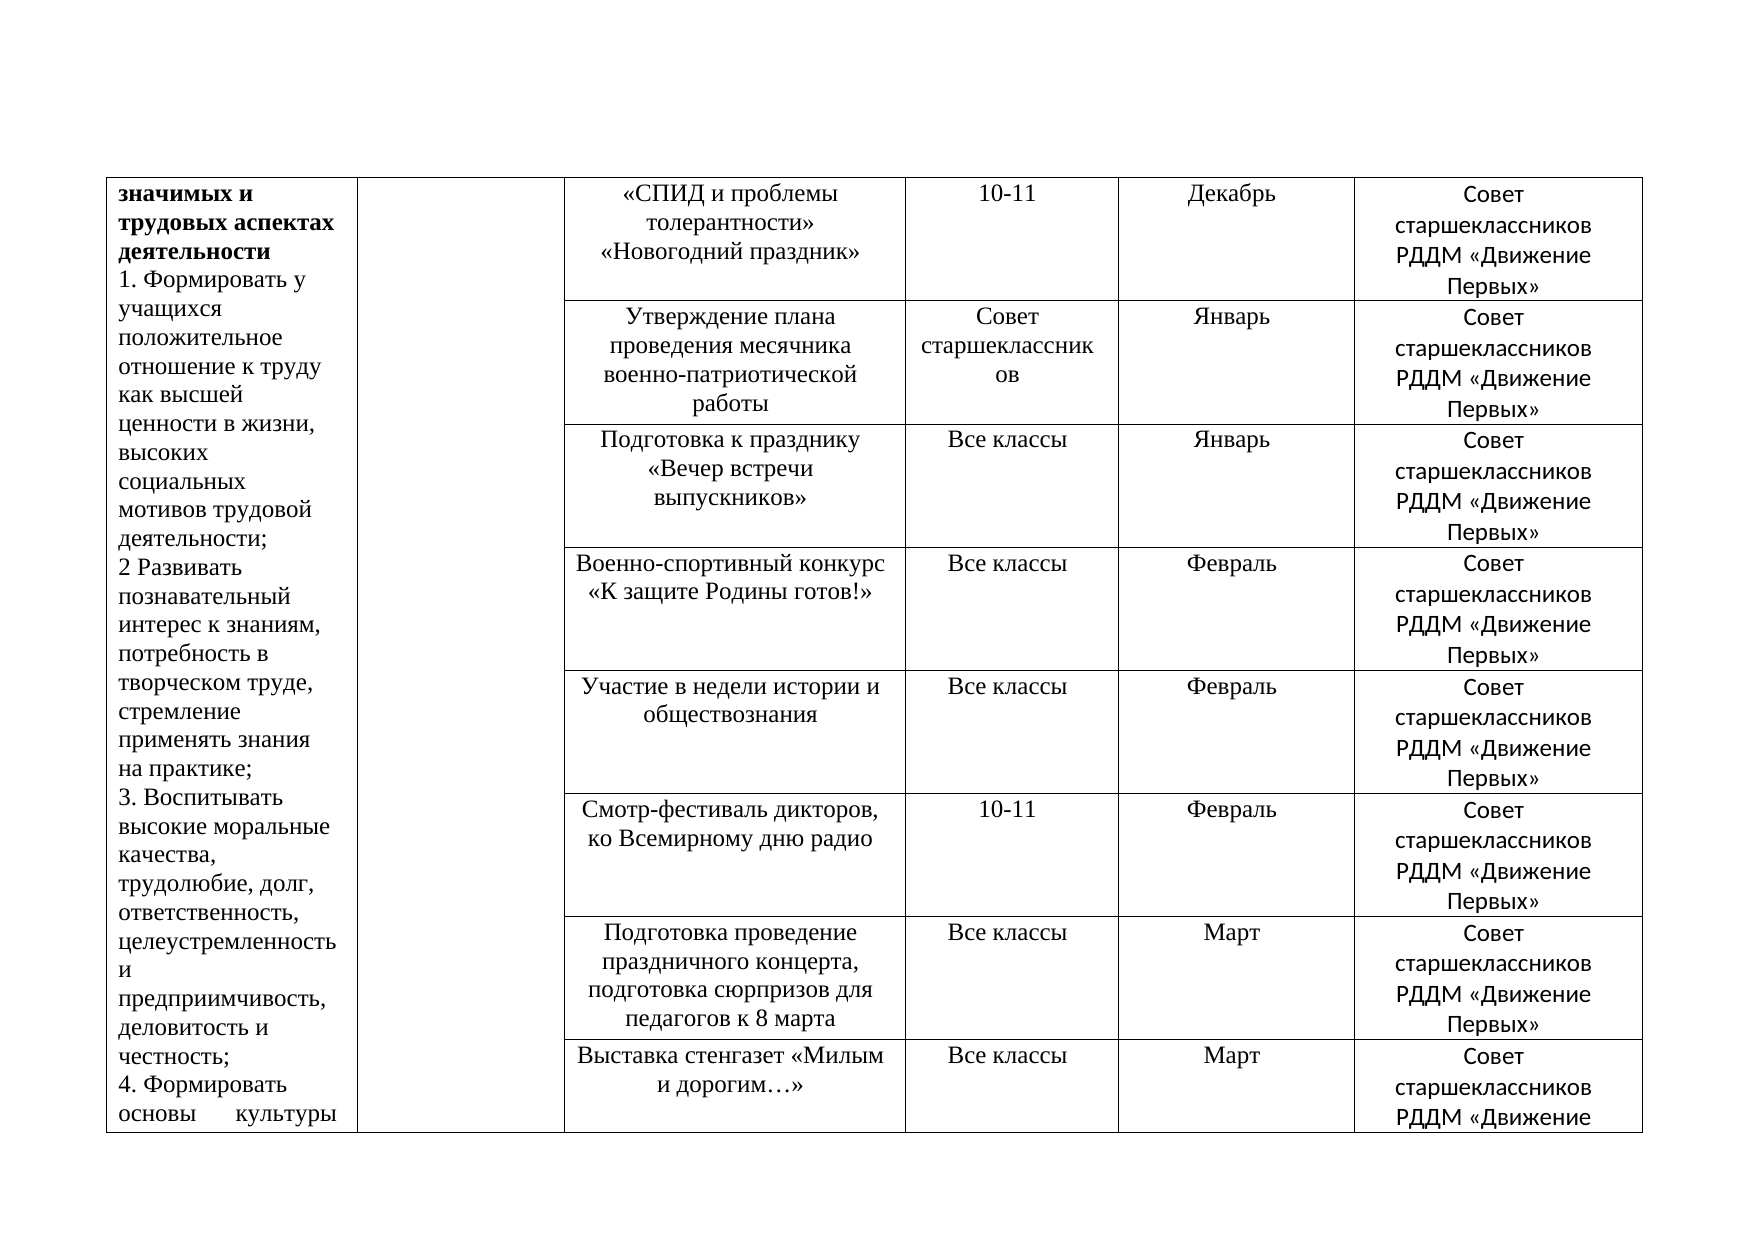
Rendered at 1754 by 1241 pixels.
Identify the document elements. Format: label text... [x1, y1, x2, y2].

table_cell Март [1119, 1040, 1354, 1132]
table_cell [1355, 178, 1642, 300]
table_cell Все классы [906, 548, 1118, 670]
table_cell 10-11 [906, 178, 1118, 300]
table_cell Все классы [906, 917, 1118, 1039]
table_cell Подготовка к празднику «Вечер встречи выпускников» [565, 425, 905, 547]
table_cell Декабрь [1119, 178, 1354, 300]
table_cell Военно-спортивный конкурс «К защите Родины готов!» [565, 548, 905, 670]
table_cell Февраль [1119, 548, 1354, 670]
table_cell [1355, 917, 1642, 1039]
table_cell Все классы [906, 671, 1118, 793]
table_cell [565, 1040, 905, 1132]
table_cell Февраль [1119, 671, 1354, 793]
table_cell Утверждение плана проведения месячника военно-патриотической работы [565, 301, 905, 423]
table_cell Совет старшеклассников РДДМ «Движение Первых» [1355, 671, 1642, 793]
table_cell 10-11 [906, 794, 1118, 916]
table_cell Совет старшеклассников [906, 301, 1118, 423]
table_cell Совет старшеклассников РДДМ «Движение Первых» [1355, 425, 1642, 547]
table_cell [1355, 1040, 1642, 1132]
table_cell Февраль [1119, 794, 1354, 916]
table_cell Участие в недели истории и обществознания [565, 671, 905, 793]
table_cell Январь [1119, 301, 1354, 423]
table_cell Все классы [906, 425, 1118, 547]
table_cell Январь [1119, 425, 1354, 547]
table_cell Подготовка проведение праздничного концерта, подготовка сюрпризов для педагогов к 8 марта [565, 917, 905, 1039]
table_cell Март [1119, 917, 1354, 1039]
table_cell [1355, 301, 1642, 423]
table_cell Совет старшеклассников РДДМ «Движение Первых» [1355, 548, 1642, 670]
table_cell Все классы [906, 1040, 1118, 1132]
table_cell Смотр-фестиваль дикторов, ко Всемирному дню радио [565, 794, 905, 916]
table_cell «СПИД и проблемы толерантности» «Новогодний праздник» [565, 178, 905, 300]
table_cell Совет старшеклассников РДДМ «Движение Первых» [1355, 794, 1642, 916]
